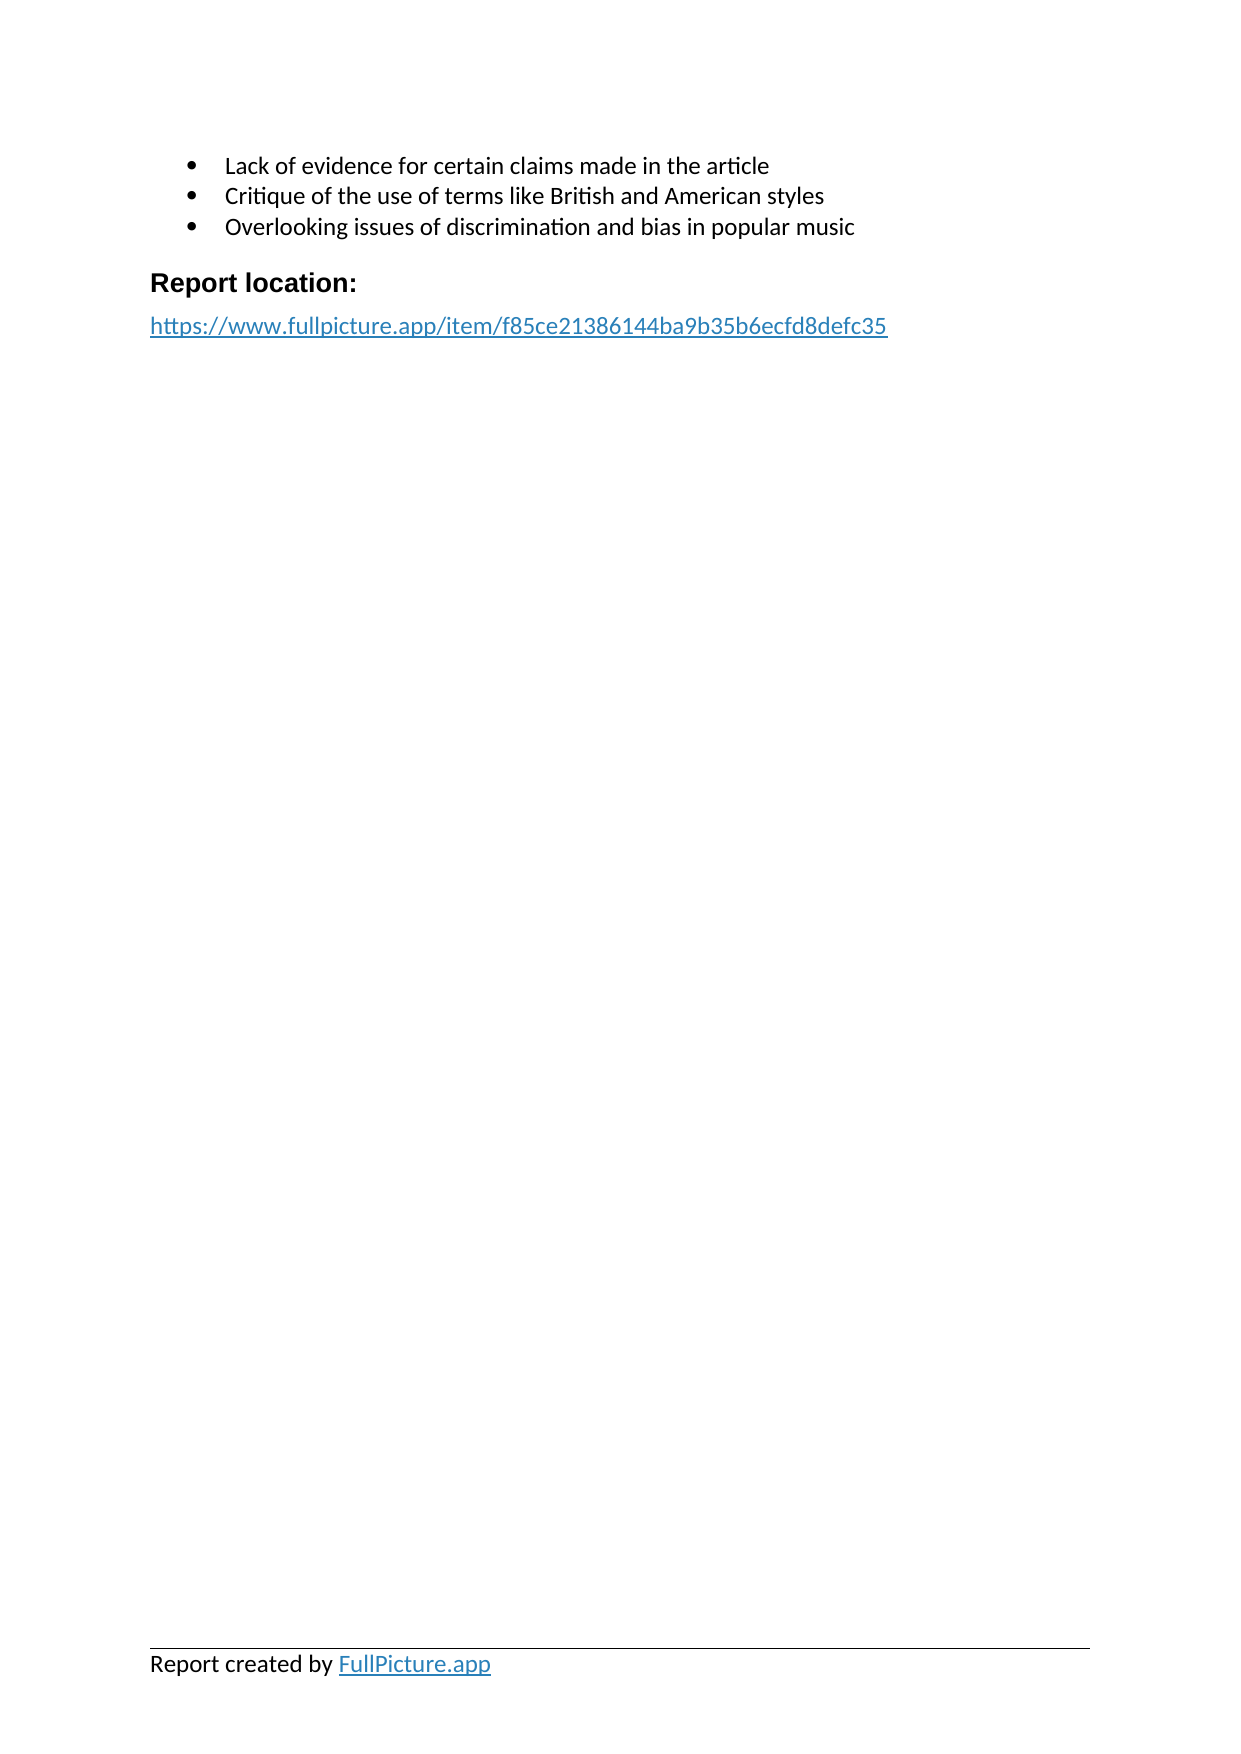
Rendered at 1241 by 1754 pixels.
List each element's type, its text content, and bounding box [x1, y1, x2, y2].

subtitle Report location: [150, 267, 1090, 298]
list Overlooking issues of discrimination and bias in popular music [187, 211, 1090, 242]
list Critique of the use of terms like British and American styles [187, 181, 1090, 211]
text https://www.fullpicture.app/item/f85ce21386144ba9b35b6ecfd8defc35 [150, 310, 1090, 341]
list Lack of evidence for certain claims made in the article [187, 150, 1090, 181]
